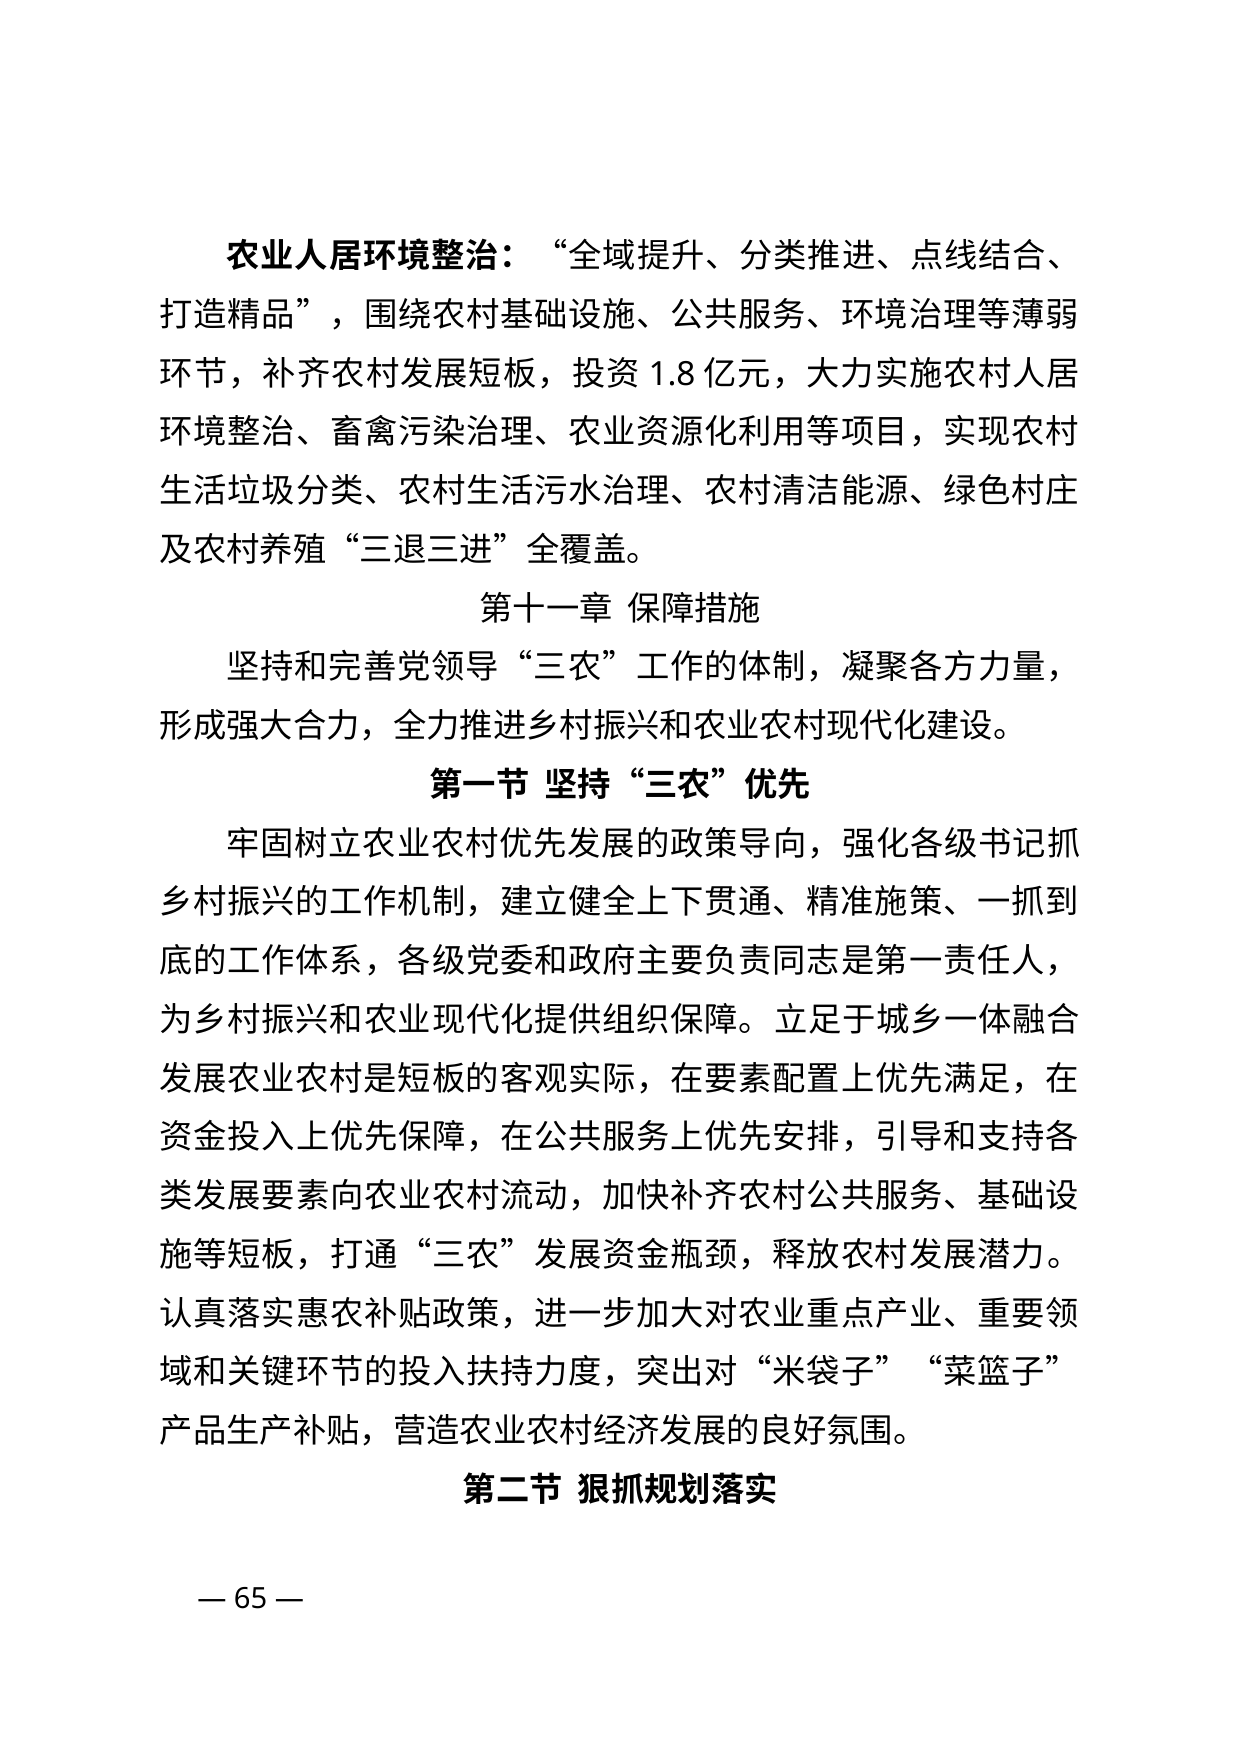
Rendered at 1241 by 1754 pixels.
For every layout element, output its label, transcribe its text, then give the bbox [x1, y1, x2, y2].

text 第二节 狠抓规划落实 [159, 1454, 1081, 1513]
list 第十一章 保障措施 [159, 573, 1081, 632]
list 牢固树立农业农村优先发展的政策导向，强化各级书记抓乡村振兴的工作机制，建立健全上下贯通、精准施策、一抓到底的工作体系，各级党委和政府主要负责同志是第一责任人，为乡村振兴和农业现代化提供组织保障。立足于城乡一体融合发展农业农村是短板的客观实际，在要素配置上优先满足，在资金投入上优先保障，在公共服务上优先安排，引导和支持各类发展要素向农业农村流动，加快补齐农村公共服务、基础设施等短板，打通“三农”发展资金瓶颈，释放农村发展潜力。认真落实惠农补贴政策，进一步加大对农业重点产业、重要领域和关键环节的投入扶持力度，突出对“米袋子”“菜篮子”产品生产补贴，营造农业农村经济发展的良好氛围。 [159, 808, 1081, 1454]
text 农业人居环境整治：“全域提升、分类推进、点线结合、打造精品”，围绕农村基础设施、公共服务、环境治理等薄弱环节，补齐农村发展短板，投资1.8亿元，大力实施农村人居环境整治、畜禽污染治理、农业资源化利用等项目，实现农村生活垃圾分类、农村生活污水治理、农村清洁能源、绿色村庄及农村养殖“三退三进”全覆盖。 [159, 221, 1081, 573]
text 第一节 坚持“三农”优先 [159, 749, 1081, 808]
text 坚持和完善党领导“三农”工作的体制，凝聚各方力量，形成强大合力，全力推进乡村振兴和农业农村现代化建设。 [159, 632, 1081, 749]
